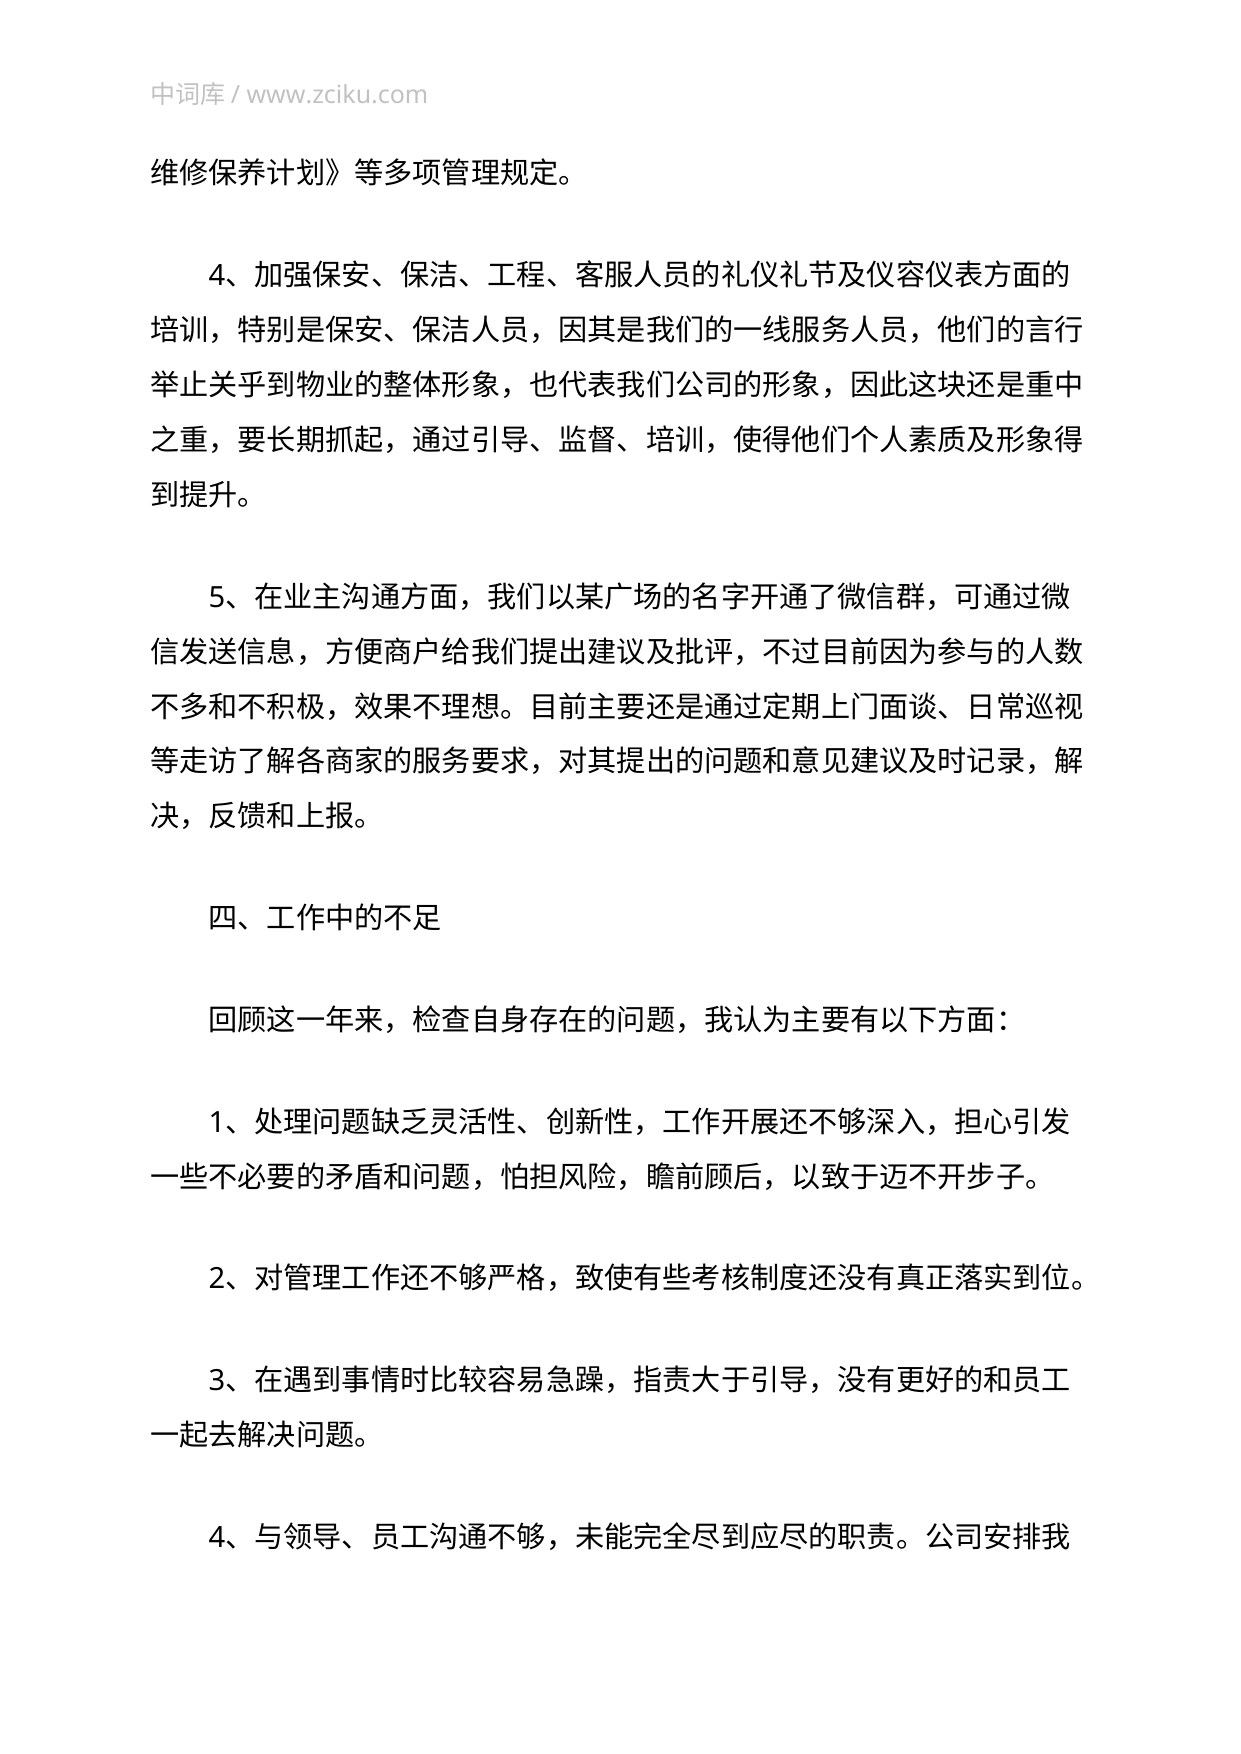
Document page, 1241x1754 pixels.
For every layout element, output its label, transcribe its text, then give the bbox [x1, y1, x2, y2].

text 5、在业主沟通方面，我们以某广场的名字开通了微信群，可通过微信发送信息，方便商户给我们提出建议及批评，不过目前因为参与的人数不多和不积极，效果不理想。目前主要还是通过定期上门面谈、日常巡视等走访了解各商家的服务要求，对其提出的问题和意见建议及时记录，解决，反馈和上报。 [150, 573, 1090, 835]
text 2、对管理工作还不够严格，致使有些考核制度还没有真正落实到位。 [150, 1255, 1090, 1297]
text 回顾这一年来，检查自身存在的问题，我认为主要有以下方面： [150, 996, 1090, 1039]
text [150, 150, 1090, 192]
text 3、在遇到事情时比较容易急躁，指责大于引导，没有更好的和员工一起去解决问题。 [150, 1357, 1090, 1454]
text 四、工作中的不足 [150, 895, 1090, 937]
text 1、处理问题缺乏灵活性、创新性，工作开展还不够深入，担心引发一些不必要的矛盾和问题，怕担风险，瞻前顾后，以致于迈不开步子。 [150, 1098, 1090, 1196]
text 4、加强保安、保洁、工程、客服人员的礼仪礼节及仪容仪表方面的培训，特别是保安、保洁人员，因其是我们的一线服务人员，他们的言行举止关乎到物业的整体形象，也代表我们公司的形象，因此这块还是重中之重，要长期抓起，通过引导、监督、培训，使得他们个人素质及形象得到提升。 [150, 252, 1090, 514]
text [150, 1514, 1090, 1556]
